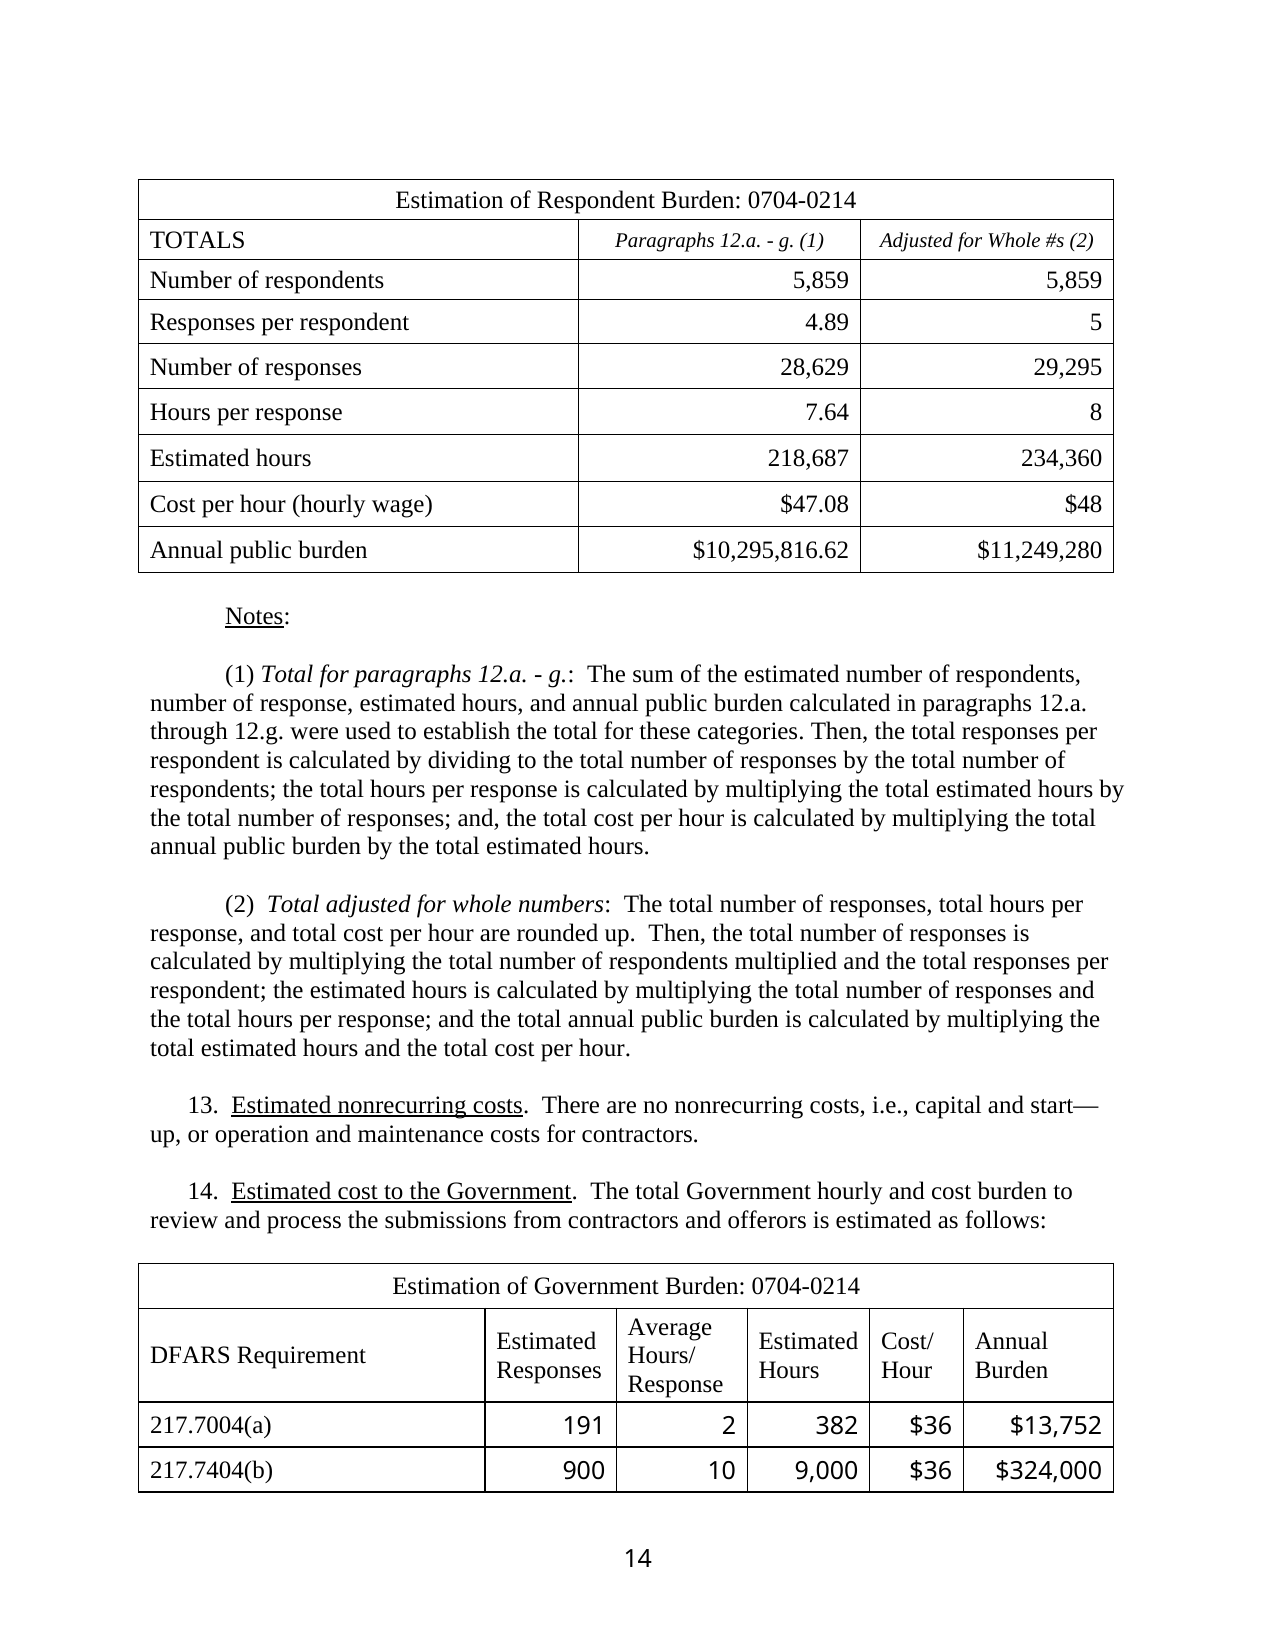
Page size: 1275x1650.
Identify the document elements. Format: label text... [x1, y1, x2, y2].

table_cell Paragraphs 12.a. - g. (1) [579, 220, 860, 259]
table_cell Average Hours/ Response [617, 1309, 747, 1401]
table_cell $324,000 [964, 1448, 1113, 1491]
table_cell 9,000 [748, 1448, 869, 1491]
table_cell Adjusted for Whole #s (2) [861, 220, 1113, 259]
table_cell 28,629 [579, 344, 860, 388]
table_cell Responses per respondent [139, 300, 578, 343]
table_cell Annual Burden [964, 1309, 1113, 1401]
table_cell 234,360 [861, 435, 1113, 481]
table_cell Cost per hour (hourly wage) [139, 482, 578, 526]
table_cell Number of responses [139, 344, 578, 388]
table_cell 8 [861, 389, 1113, 434]
table_cell Estimated Responses [486, 1309, 616, 1401]
table_cell DFARS Requirement [139, 1309, 484, 1401]
table_cell $36 [870, 1448, 963, 1491]
table_cell 5,859 [579, 260, 860, 299]
table_cell 2 [617, 1403, 747, 1446]
table_header Estimation of Respondent Burden: 0704-0214 [139, 180, 1113, 219]
table_cell 900 [486, 1448, 616, 1491]
text (1) Total for paragraphs 12.a. - g.: The sum of the estimated number of respondents, number of response, estimated hours, and annual public burden calculated in paragraphs 12.a. through 12.g. were used to establish the total for these categories. Then, the total responses per respondent is calculated by dividing to the total number of responses by the total number of respondents; the total hours per response is calculated by multiplying the total estimated hours by the total number of responses; and, the total cost per hour is calculated by multiplying the total annual public burden by the total estimated hours. [150, 659, 1125, 860]
table_cell Number of respondents [139, 260, 578, 299]
table_cell 29,295 [861, 344, 1113, 388]
table_cell $47.08 [579, 482, 860, 526]
table_cell Cost/ Hour [870, 1309, 963, 1401]
table_cell TOTALS [139, 220, 578, 259]
table_cell 5 [861, 300, 1113, 343]
table_cell Annual public burden [139, 527, 578, 572]
table_cell Estimated Hours [748, 1309, 869, 1401]
table_cell Estimated hours [139, 435, 578, 481]
table_cell 218,687 [579, 435, 860, 481]
text 14. Estimated cost to the Government. The total Government hourly and cost burden to review and process the submissions from contractors and offerors is estimated as follows: [150, 1176, 1125, 1234]
table_cell 382 [748, 1403, 869, 1446]
text 13. Estimated nonrecurring costs. There are no nonrecurring costs, i.e., capital and start—up, or operation and maintenance costs for contractors. [150, 1090, 1125, 1148]
table_cell 217.7404(b) [139, 1448, 484, 1491]
table_cell 217.7004(a) [139, 1403, 484, 1446]
table_cell 5,859 [861, 260, 1113, 299]
table_cell $10,295,816.62 [579, 527, 860, 572]
table_cell 10 [617, 1448, 747, 1491]
table_cell 4.89 [579, 300, 860, 343]
table_cell 7.64 [579, 389, 860, 434]
table_cell $48 [861, 482, 1113, 526]
table_cell Hours per response [139, 389, 578, 434]
table_cell $13,752 [964, 1403, 1113, 1446]
text Notes: [150, 601, 1125, 630]
text (2) Total adjusted for whole numbers: The total number of responses, total hours per response, and total cost per hour are rounded up. Then, the total number of responses is calculated by multiplying the total number of respondents multiplied and the total responses per respondent; the estimated hours is calculated by multiplying the total number of responses and the total hours per response; and the total annual public burden is calculated by multiplying the total estimated hours and the total cost per hour. [150, 889, 1125, 1061]
table_cell $11,249,280 [861, 527, 1113, 572]
table_cell $36 [870, 1403, 963, 1446]
table_cell 191 [486, 1403, 616, 1446]
table_header Estimation of Government Burden: 0704-0214 [139, 1264, 1113, 1308]
